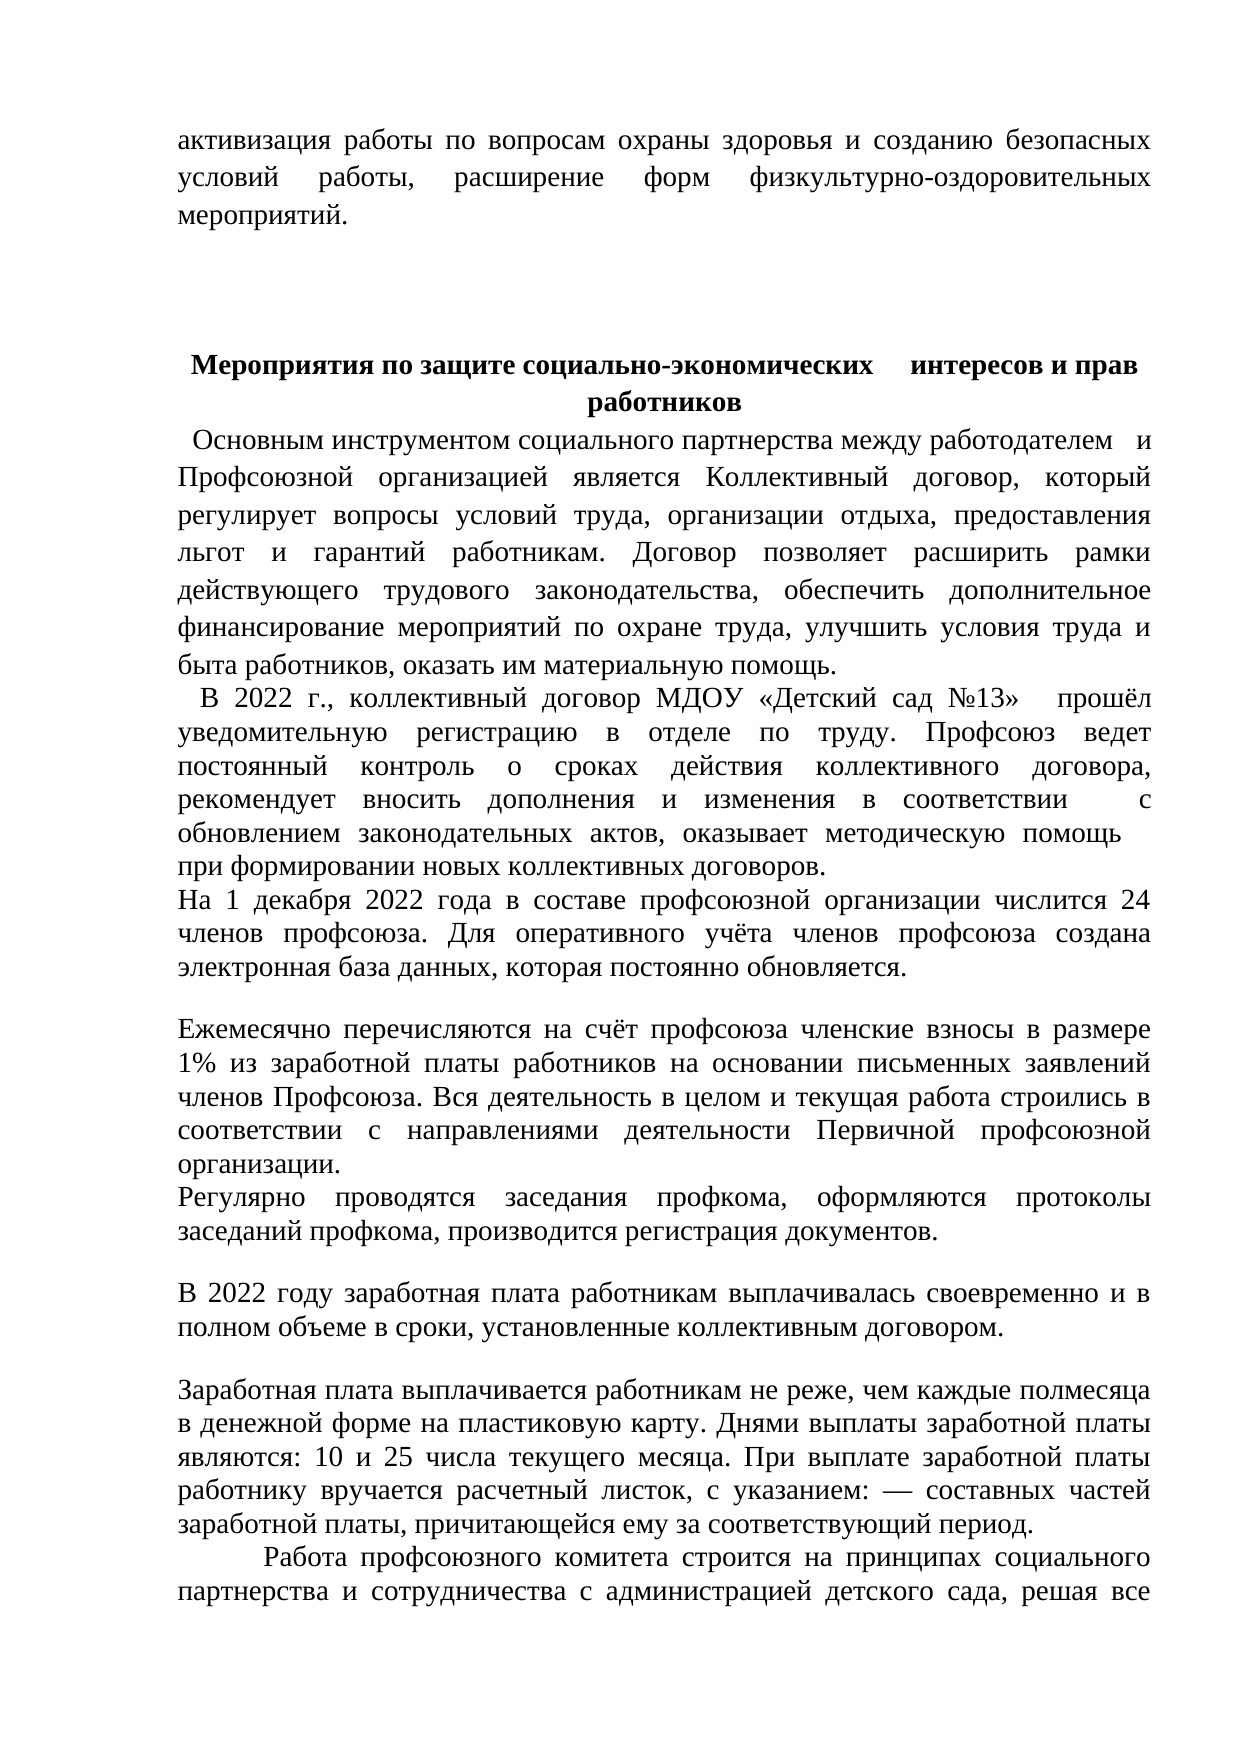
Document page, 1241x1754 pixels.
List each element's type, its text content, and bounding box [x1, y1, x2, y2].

text Основным инструментом социального партнерства между работодателем и Профсоюзной организацией является Коллективный договор, который регулирует вопросы условий труда, организации отдыха, предоставления льгот и гарантий работникам. Договор позволяет расширить рамки действующего трудового законодательства, обеспечить дополнительное финансирование мероприятий по охране труда, улучшить условия труда и быта работников, оказать им материальную помощь. [177, 418, 1152, 681]
text Ежемесячно перечисляются на счёт профсоюза членские взносы в размере 1% из заработной платы работников на основании письменных заявлений членов Профсоюза. Вся деятельность в целом и текущая работа строились в соответствии с направлениями деятельности Первичной профсоюзной организации. [177, 1012, 1152, 1179]
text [177, 1539, 1152, 1607]
text Регулярно проводятся заседания профкома, оформляются протоколы заседаний профкома, производится регистрация документов. [177, 1179, 1152, 1246]
text Заработная плата выплачивается работникам не реже, чем каждые полмесяца в денежной форме на пластиковую карту. Днями выплаты заработной платы являются: 10 и 25 числа текущего месяца. При выплате заработной платы работнику вручается расчетный листок, с указанием: — составных частей заработной платы, причитающейся ему за соответствующий период. [177, 1372, 1152, 1539]
text Мероприятия по защите социально-экономических интересов и прав работников [177, 343, 1152, 418]
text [177, 118, 1152, 231]
text В 2022 г., коллективный договор МДОУ «Детский сад №13» прошёл уведомительную регистрацию в отделе по труду. Профсоюз ведет постоянный контроль о сроках действия коллективного договора, рекомендует вносить дополнения и изменения в соответствии с обновлением законодательных актов, оказывает методическую помощь при формировании новых коллективных договоров. [177, 681, 1152, 882]
text На 1 декабря 2022 года в составе профсоюзной организации числится 24 членов профсоюза. Для оперативного учёта членов профсоюза создана электронная база данных, которая постоянно обновляется. [177, 882, 1152, 982]
text В 2022 году заработная плата работникам выплачивалась своевременно и в полном объеме в сроки, установленные коллективным договором. [177, 1276, 1152, 1343]
